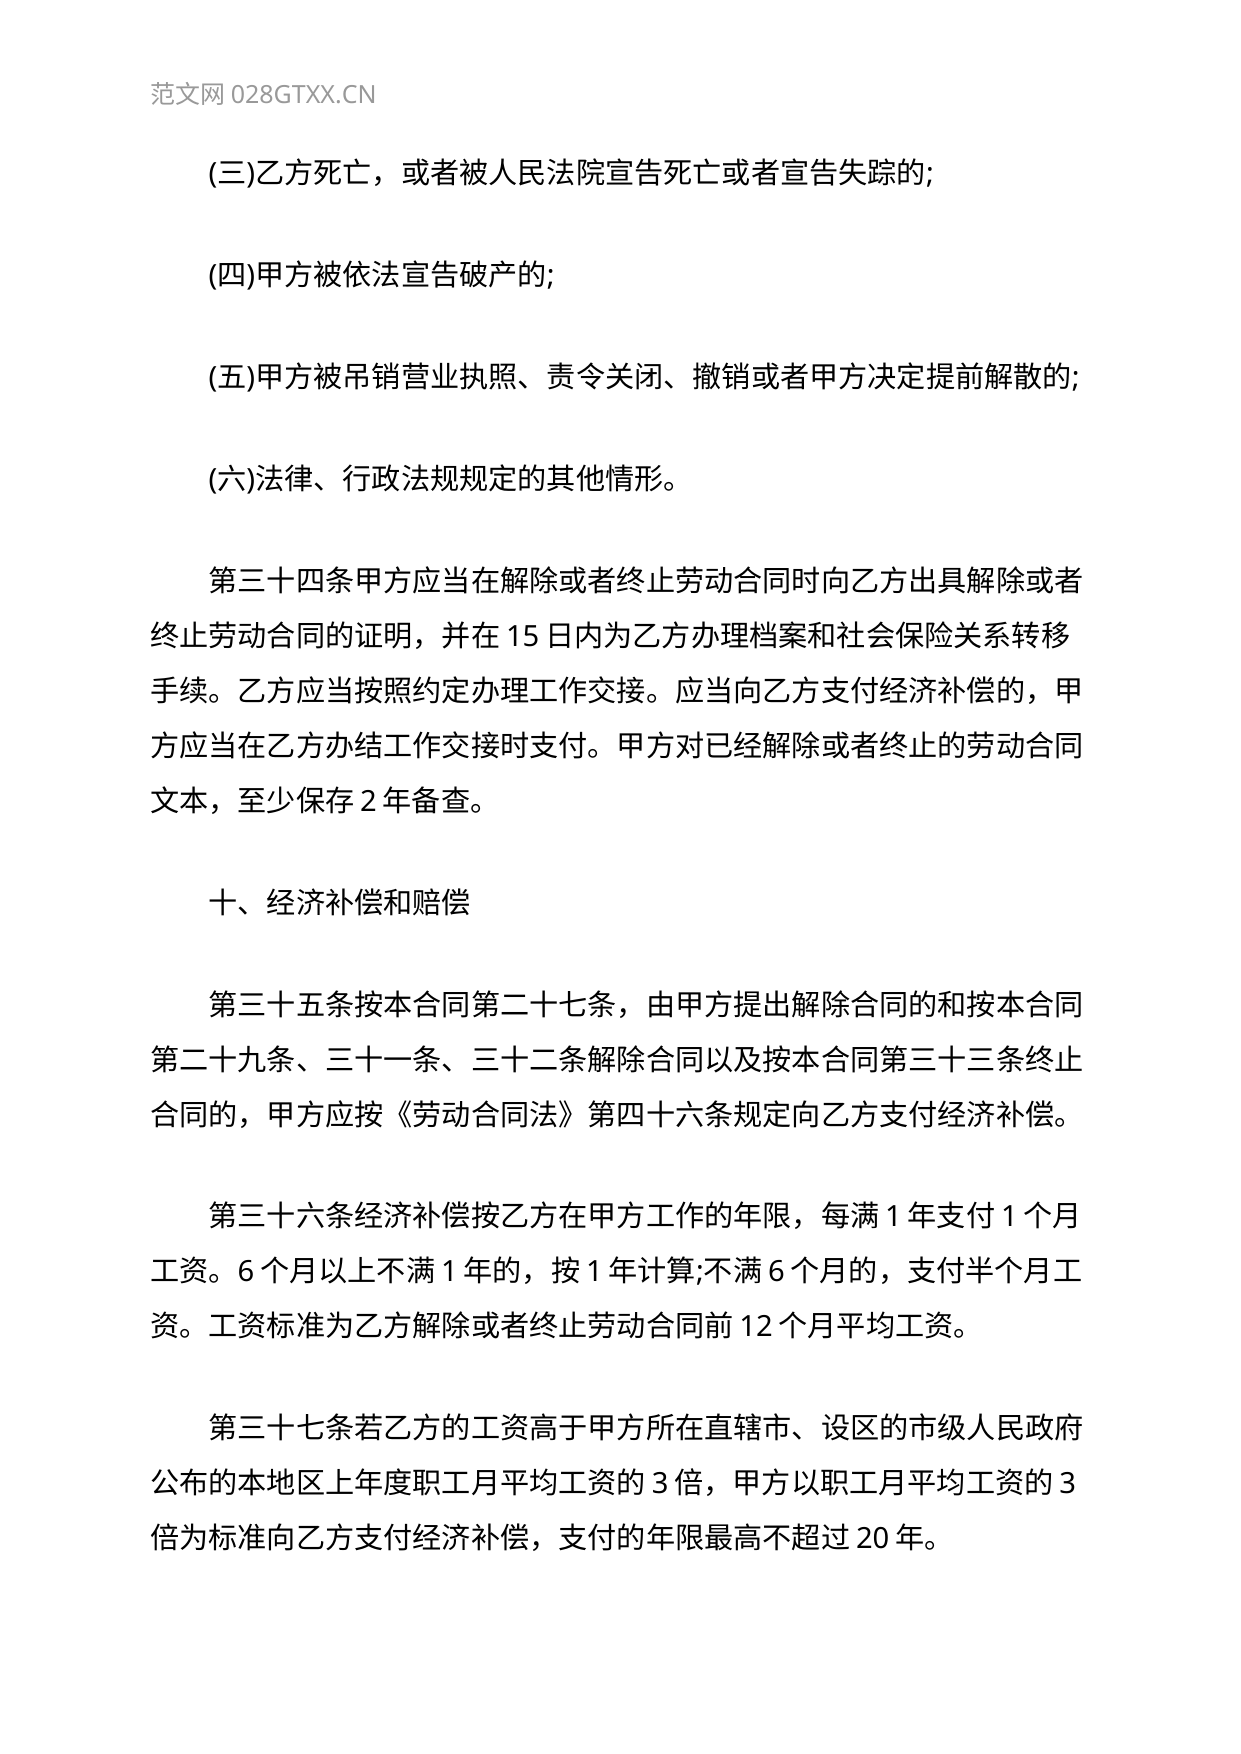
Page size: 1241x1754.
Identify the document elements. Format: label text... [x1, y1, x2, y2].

text 第三十四条甲方应当在解除或者终止劳动合同时向乙方出具解除或者终止劳动合同的证明，并在15日内为乙方办理档案和社会保险关系转移手续。乙方应当按照约定办理工作交接。应当向乙方支付经济补偿的，甲方应当在乙方办结工作交接时支付。甲方对已经解除或者终止的劳动合同文本，至少保存2年备查。 [150, 558, 1090, 820]
text 第三十六条经济补偿按乙方在甲方工作的年限，每满1年支付1个月工资。6个月以上不满1年的，按1年计算;不满6个月的，支付半个月工资。工资标准为乙方解除或者终止劳动合同前12个月平均工资。 [150, 1193, 1090, 1345]
text (三)乙方死亡，或者被人民法院宣告死亡或者宣告失踪的; [150, 150, 1090, 192]
text 第三十七条若乙方的工资高于甲方所在直辖市、设区的市级人民政府公布的本地区上年度职工月平均工资的3倍，甲方以职工月平均工资的3倍为标准向乙方支付经济补偿，支付的年限最高不超过20年。 [150, 1405, 1090, 1557]
text 第三十五条按本合同第二十七条，由甲方提出解除合同的和按本合同第二十九条、三十一条、三十二条解除合同以及按本合同第三十三条终止合同的，甲方应按《劳动合同法》第四十六条规定向乙方支付经济补偿。 [150, 981, 1090, 1133]
text 十、经济补偿和赔偿 [150, 879, 1090, 922]
text (六)法律、行政法规规定的其他情形。 [150, 456, 1090, 498]
text (五)甲方被吊销营业执照、责令关闭、撤销或者甲方决定提前解散的; [150, 354, 1090, 396]
text (四)甲方被依法宣告破产的; [150, 252, 1090, 294]
